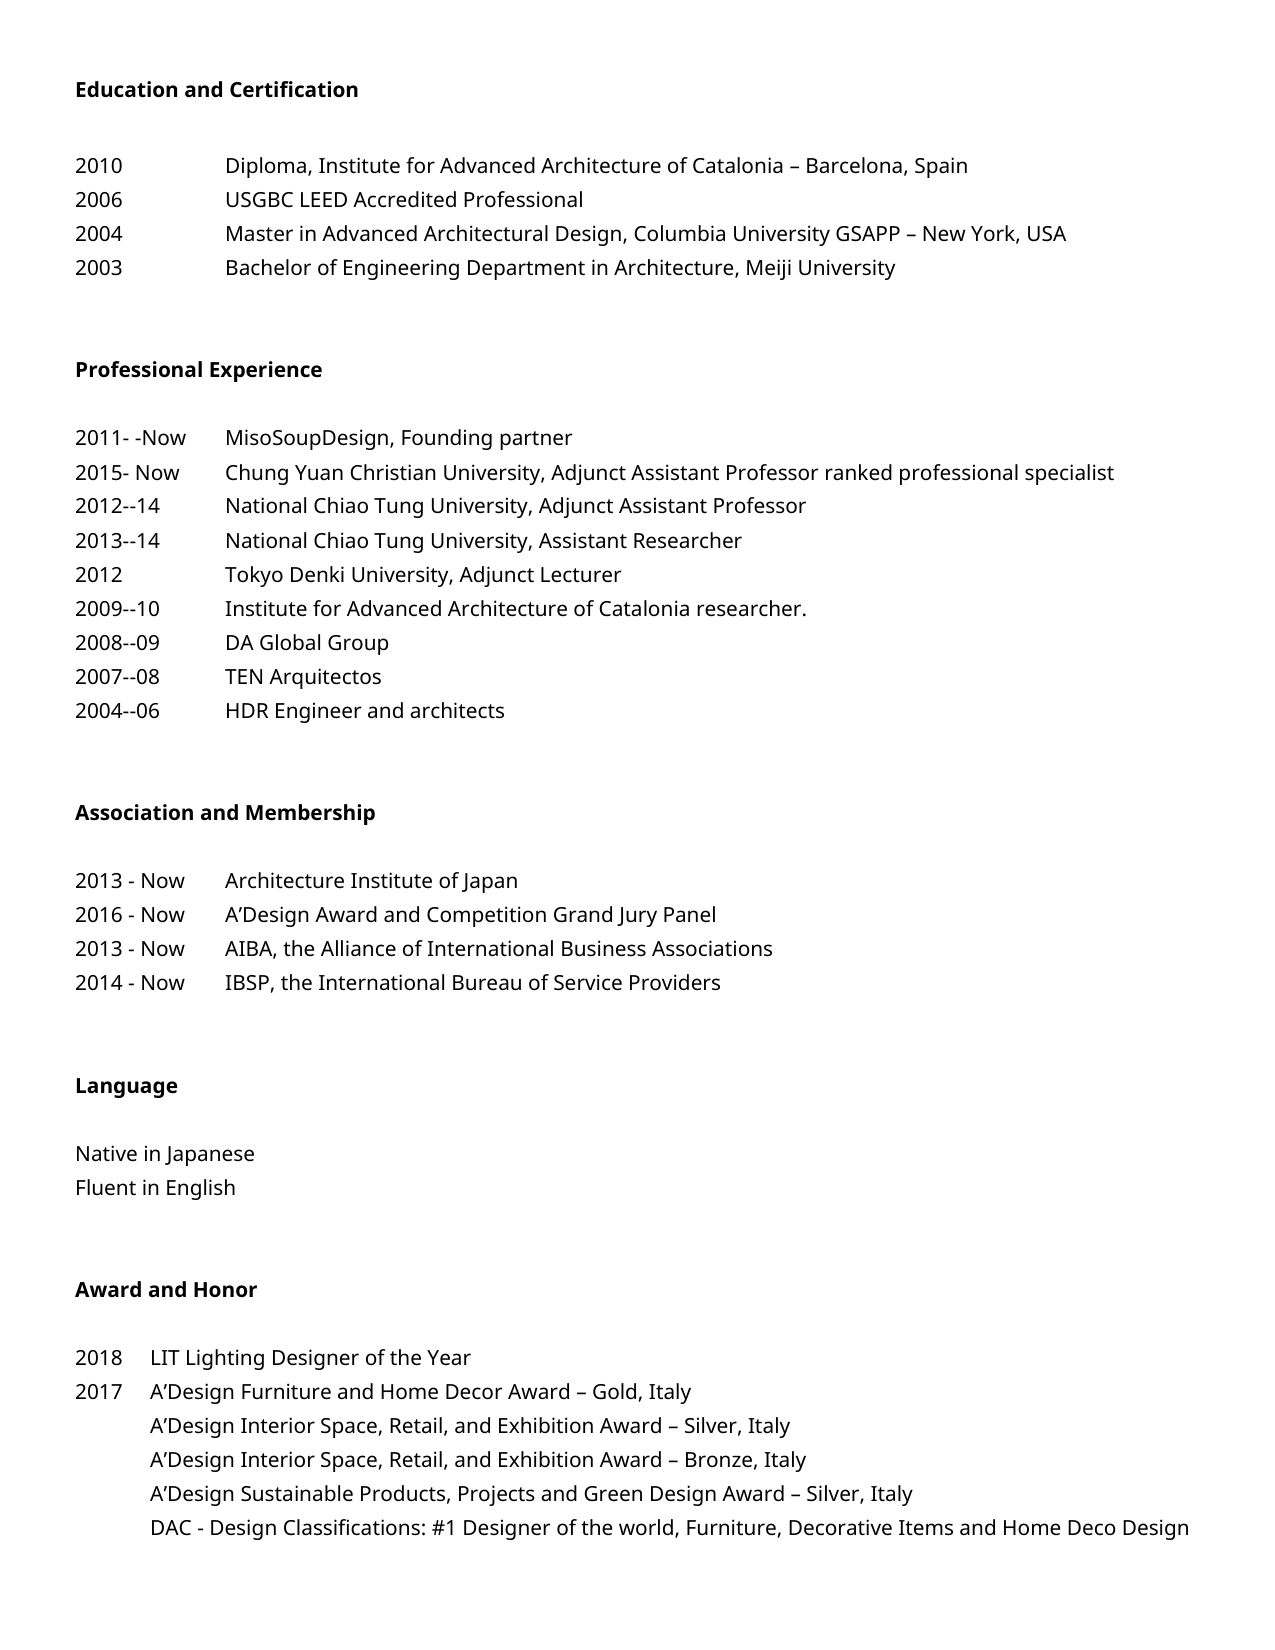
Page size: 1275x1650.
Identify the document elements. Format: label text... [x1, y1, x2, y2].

text Professional Experience [75, 355, 1200, 384]
text 2009--10 Institute for Advanced Architecture of Catalonia researcher. [75, 594, 1200, 622]
text 2003 Bachelor of Engineering Department in Architecture, Meiji University [75, 253, 1200, 282]
text Award and Honor [75, 1275, 1200, 1303]
text 2013 - Now Architecture Institute of Japan [75, 866, 1200, 895]
text 2013 - Now AIBA, the Alliance of International Business Associations [75, 934, 1200, 963]
text A’Design Interior Space, Retail, and Exhibition Award – Bronze, Italy [75, 1445, 1200, 1474]
text DAC - Design Classifications: #1 Designer of the world, Furniture, Decorative Items and Home Deco Design [75, 1513, 1200, 1542]
text 2010 Diploma, Institute for Advanced Architecture of Catalonia – Barcelona, Spain [75, 151, 1200, 179]
text 2011- -Now MisoSoupDesign, Founding partner [75, 423, 1200, 452]
text 2004 Master in Advanced Architectural Design, Columbia University GSAPP – New York, USA [75, 219, 1200, 248]
text Education and Certification [75, 75, 1200, 144]
text Fluent in English [75, 1173, 1200, 1201]
text Association and Membership [75, 798, 1200, 827]
text 2007--08 TEN Arquitectos [75, 662, 1200, 690]
text 2004--06 HDR Engineer and architects [75, 696, 1200, 724]
text 2018 LIT Lighting Designer of the Year [75, 1343, 1200, 1372]
text Language [75, 1071, 1200, 1099]
text 2006 USGBC LEED Accredited Professional [75, 185, 1200, 213]
text A’Design Sustainable Products, Projects and Green Design Award – Silver, Italy [75, 1479, 1200, 1508]
text 2016 - Now A’Design Award and Competition Grand Jury Panel [75, 900, 1200, 929]
text 2014 - Now IBSP, the International Bureau of Service Providers [75, 968, 1200, 997]
text 2013--14 National Chiao Tung University, Assistant Researcher [75, 526, 1200, 554]
text Native in Japanese [75, 1139, 1200, 1167]
text 2015- Now Chung Yuan Christian University, Adjunct Assistant Professor ranked professional specialist [75, 458, 1200, 486]
text 2012--14 National Chiao Tung University, Adjunct Assistant Professor [75, 492, 1200, 520]
text 2017 A’Design Furniture and Home Decor Award – Gold, Italy [75, 1377, 1200, 1406]
text 2012 Tokyo Denki University, Adjunct Lecturer [75, 560, 1200, 588]
text 2008--09 DA Global Group [75, 628, 1200, 656]
text A’Design Interior Space, Retail, and Exhibition Award – Silver, Italy [75, 1411, 1200, 1440]
